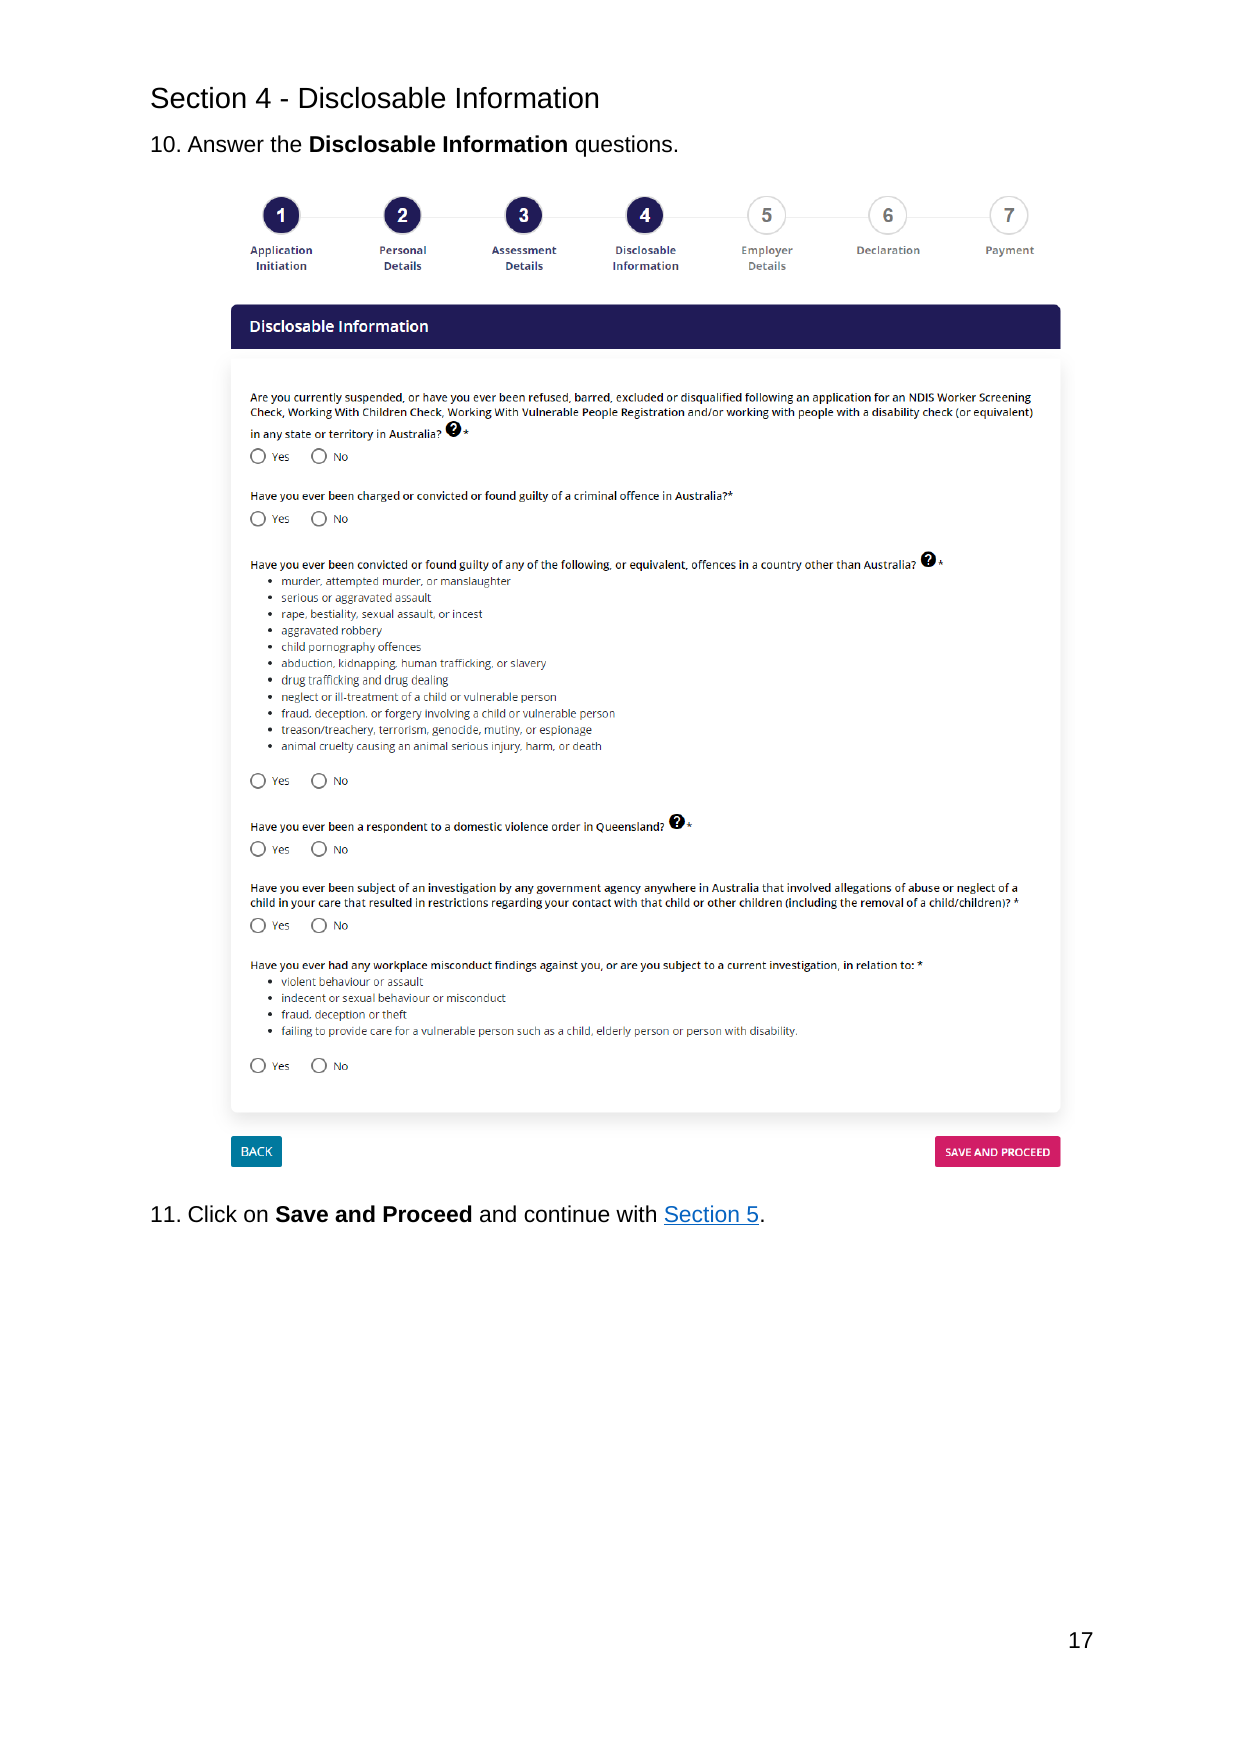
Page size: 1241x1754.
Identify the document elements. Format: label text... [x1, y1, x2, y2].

list Answer the Disclosable Information questions. [150, 131, 1093, 158]
subtitle Section 4 - Disclosable Information [150, 81, 1093, 114]
picture [206, 182, 1075, 1177]
list Click on Save and Proceed and continue with Section 5. [150, 1201, 1093, 1228]
